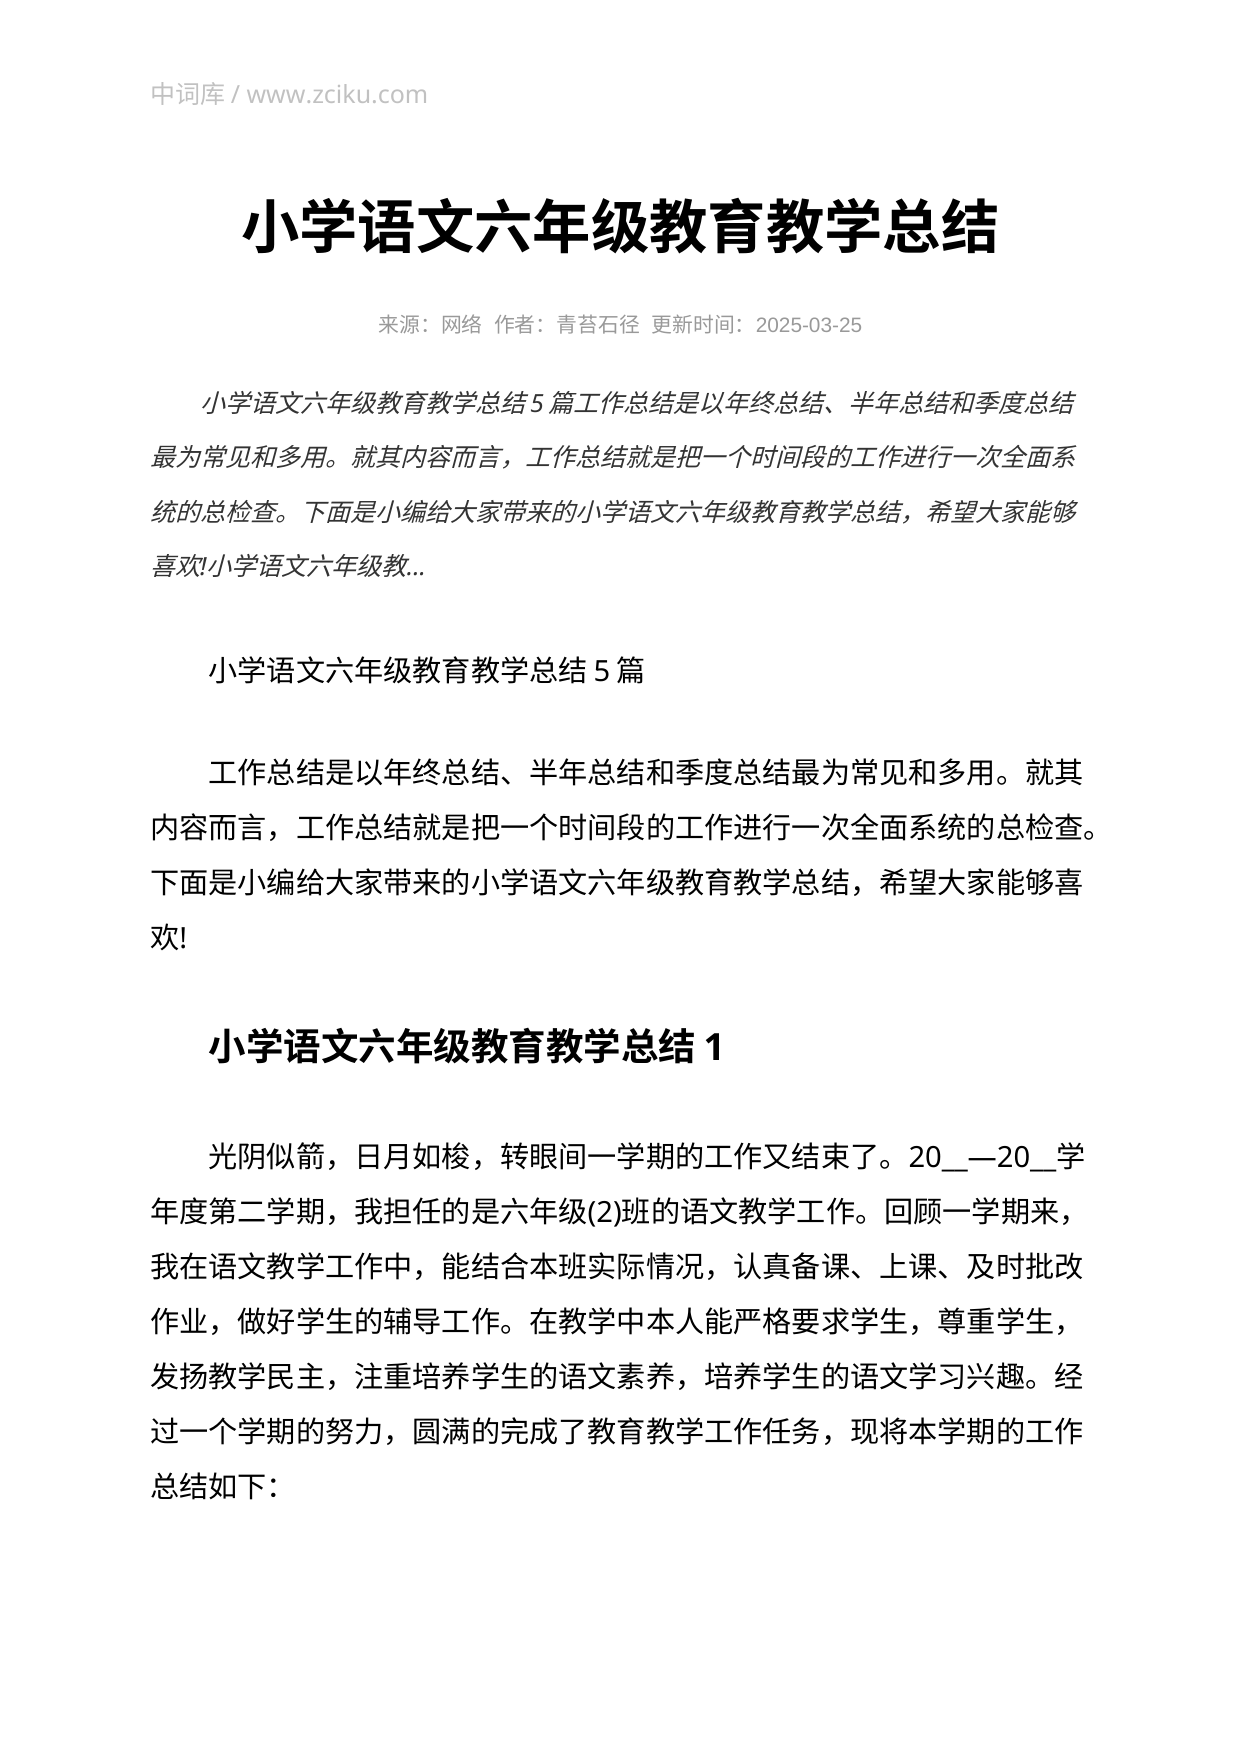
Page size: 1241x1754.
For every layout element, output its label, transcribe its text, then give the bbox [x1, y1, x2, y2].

text 工作总结是以年终总结、半年总结和季度总结最为常见和多用。就其内容而言，工作总结就是把一个时间段的工作进行一次全面系统的总检查。下面是小编给大家带来的小学语文六年级教育教学总结，希望大家能够喜欢! [150, 750, 1090, 957]
text 小学语文六年级教育教学总结1 [150, 1016, 1090, 1071]
text 小学语文六年级教育教学总结5篇 [150, 648, 1090, 690]
subtitle 小学语文六年级教育教学总结 [150, 181, 1090, 266]
text 小学语文六年级教育教学总结5篇工作总结是以年终总结、半年总结和季度总结最为常见和多用。就其内容而言，工作总结就是把一个时间段的工作进行一次全面系统的总检查。下面是小编给大家带来的小学语文六年级教育教学总结，希望大家能够喜欢!小学语文六年级教... [150, 383, 1090, 583]
text 光阴似箭，日月如梭，转眼间一学期的工作又结束了。20__—20__学年度第二学期，我担任的是六年级(2)班的语文教学工作。回顾一学期来，我在语文教学工作中，能结合本班实际情况，认真备课、上课、及时批改作业，做好学生的辅导工作。在教学中本人能严格要求学生，尊重学生，发扬教学民主，注重培养学生的语文素养，培养学生的语文学习兴趣。经过一个学期的努力，圆满的完成了教育教学工作任务，现将本学期的工作总结如下： [150, 1134, 1090, 1506]
text 来源：网络 作者：青苔石径 更新时间：2025-03-25 [150, 313, 1090, 337]
